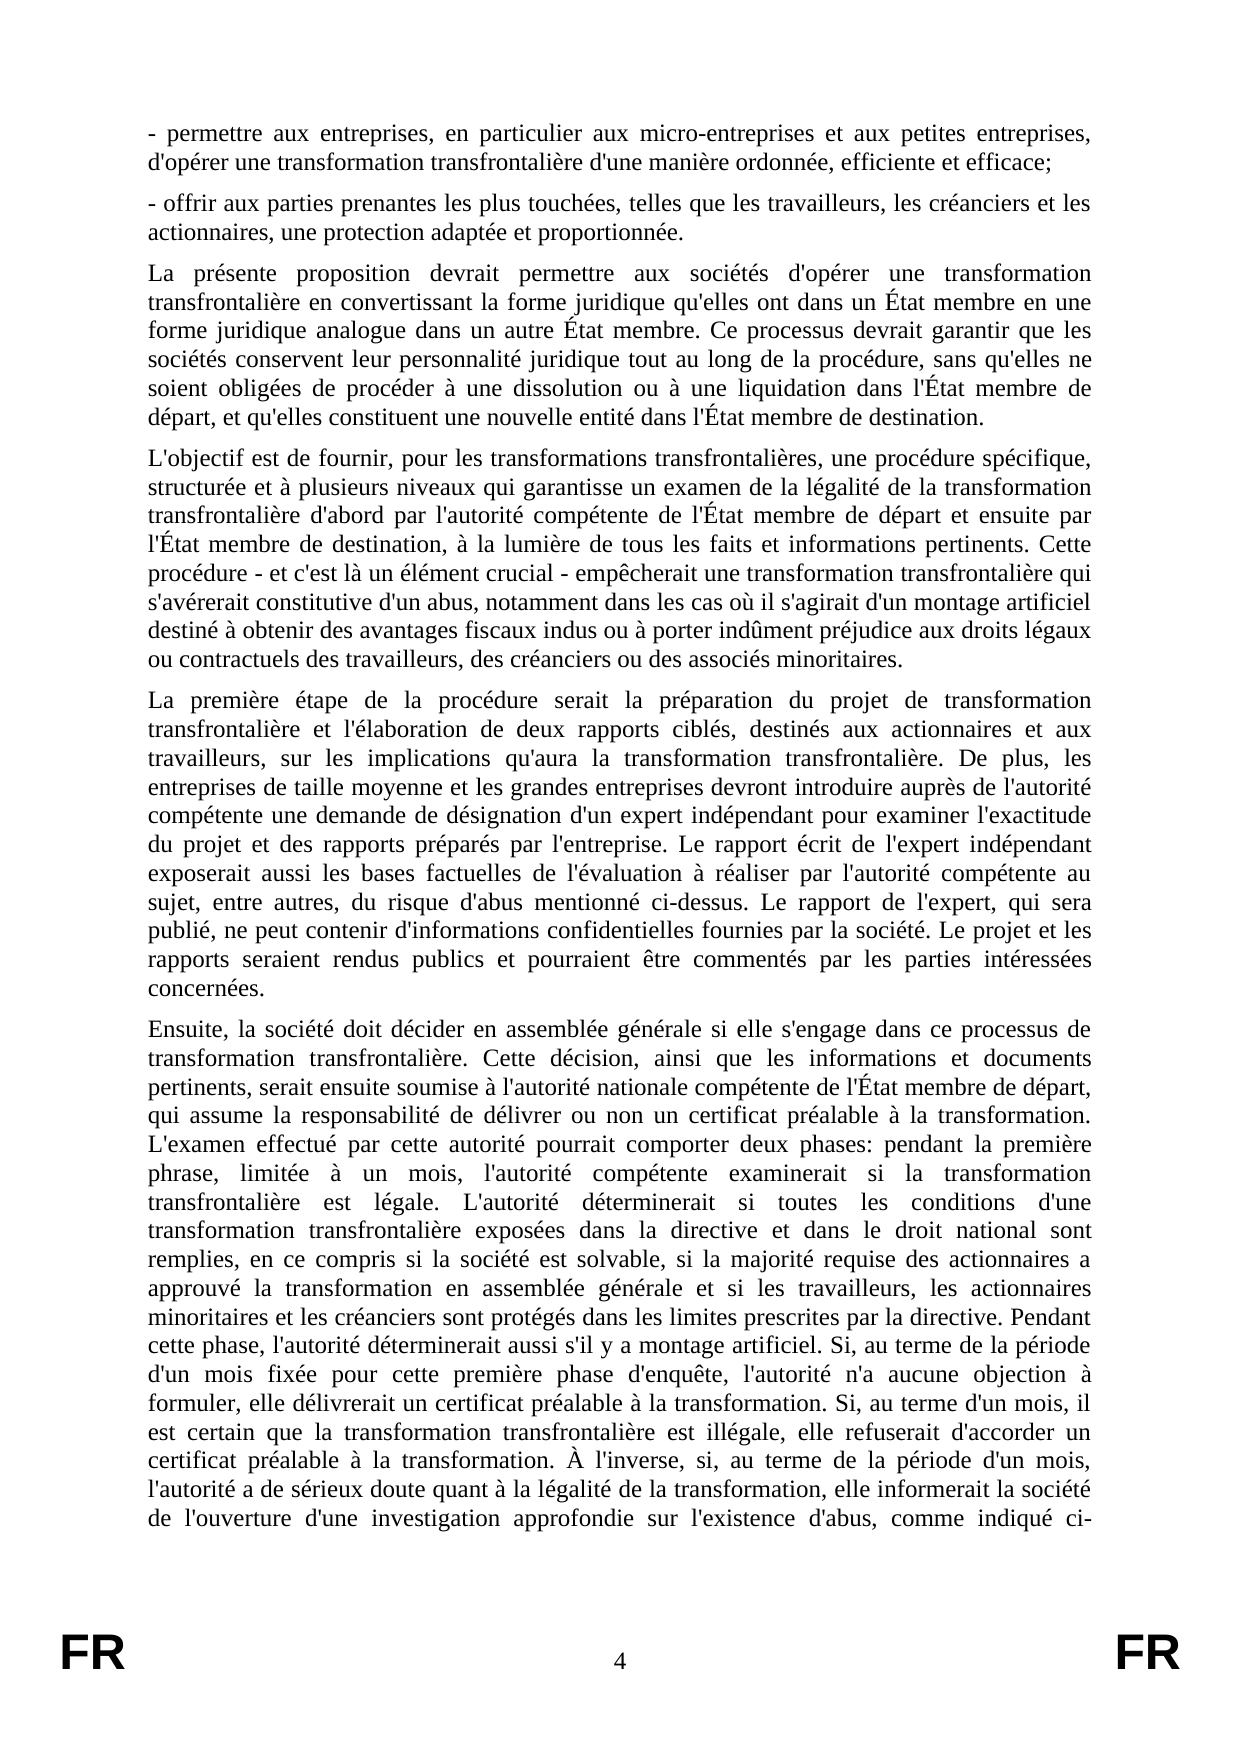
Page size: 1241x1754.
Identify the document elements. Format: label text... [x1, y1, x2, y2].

text L'objectif est de fournir, pour les transformations transfrontalières, une procédure spécifique, structurée et à plusieurs niveaux qui garantisse un examen de la légalité de la transformation transfrontalière d'abord par l'autorité compétente de l'État membre de départ et ensuite par l'État membre de destination, à la lumière de tous les faits et informations pertinents. Cette procédure - et c'est là un élément crucial - empêcherait une transformation transfrontalière qui s'avérerait constitutive d'un abus, notamment dans les cas où il s'agirait d'un montage artificiel destiné à obtenir des avantages fiscaux indus ou à porter indûment préjudice aux droits légaux ou contractuels des travailleurs, des créanciers ou des associés minoritaires. [148, 443, 1093, 673]
text - permettre aux entreprises, en particulier aux micro-entreprises et aux petites entreprises, d'opérer une transformation transfrontalière d'une manière ordonnée, efficiente et efficace; [148, 118, 1093, 176]
text La première étape de la procédure serait la préparation du projet de transformation transfrontalière et l'élaboration de deux rapports ciblés, destinés aux actionnaires et aux travailleurs, sur les implications qu'aura la transformation transfrontalière. De plus, les entreprises de taille moyenne et les grandes entreprises devront introduire auprès de l'autorité compétente une demande de désignation d'un expert indépendant pour examiner l'exactitude du projet et des rapports préparés par l'entreprise. Le rapport écrit de l'expert indépendant exposerait aussi les bases factuelles de l'évaluation à réaliser par l'autorité compétente au sujet, entre autres, du risque d'abus mentionné ci-dessus. Le rapport de l'expert, qui sera publié, ne peut contenir d'informations confidentielles fournies par la société. Le projet et les rapports seraient rendus publics et pourraient être commentés par les parties intéressées concernées. [148, 686, 1093, 1002]
text La présente proposition devrait permettre aux sociétés d'opérer une transformation transfrontalière en convertissant la forme juridique qu'elles ont dans un État membre en une forme juridique analogue dans un autre État membre. Ce processus devrait garantir que les sociétés conservent leur personnalité juridique tout au long de la procédure, sans qu'elles ne soient obligées de procéder à une dissolution ou à une liquidation dans l'État membre de départ, et qu'elles constituent une nouvelle entité dans l'État membre de destination. [148, 258, 1093, 431]
text - offrir aux parties prenantes les plus touchées, telles que les travailleurs, les créanciers et les actionnaires, une protection adaptée et proportionnée. [148, 188, 1093, 246]
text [148, 1014, 1093, 1532]
